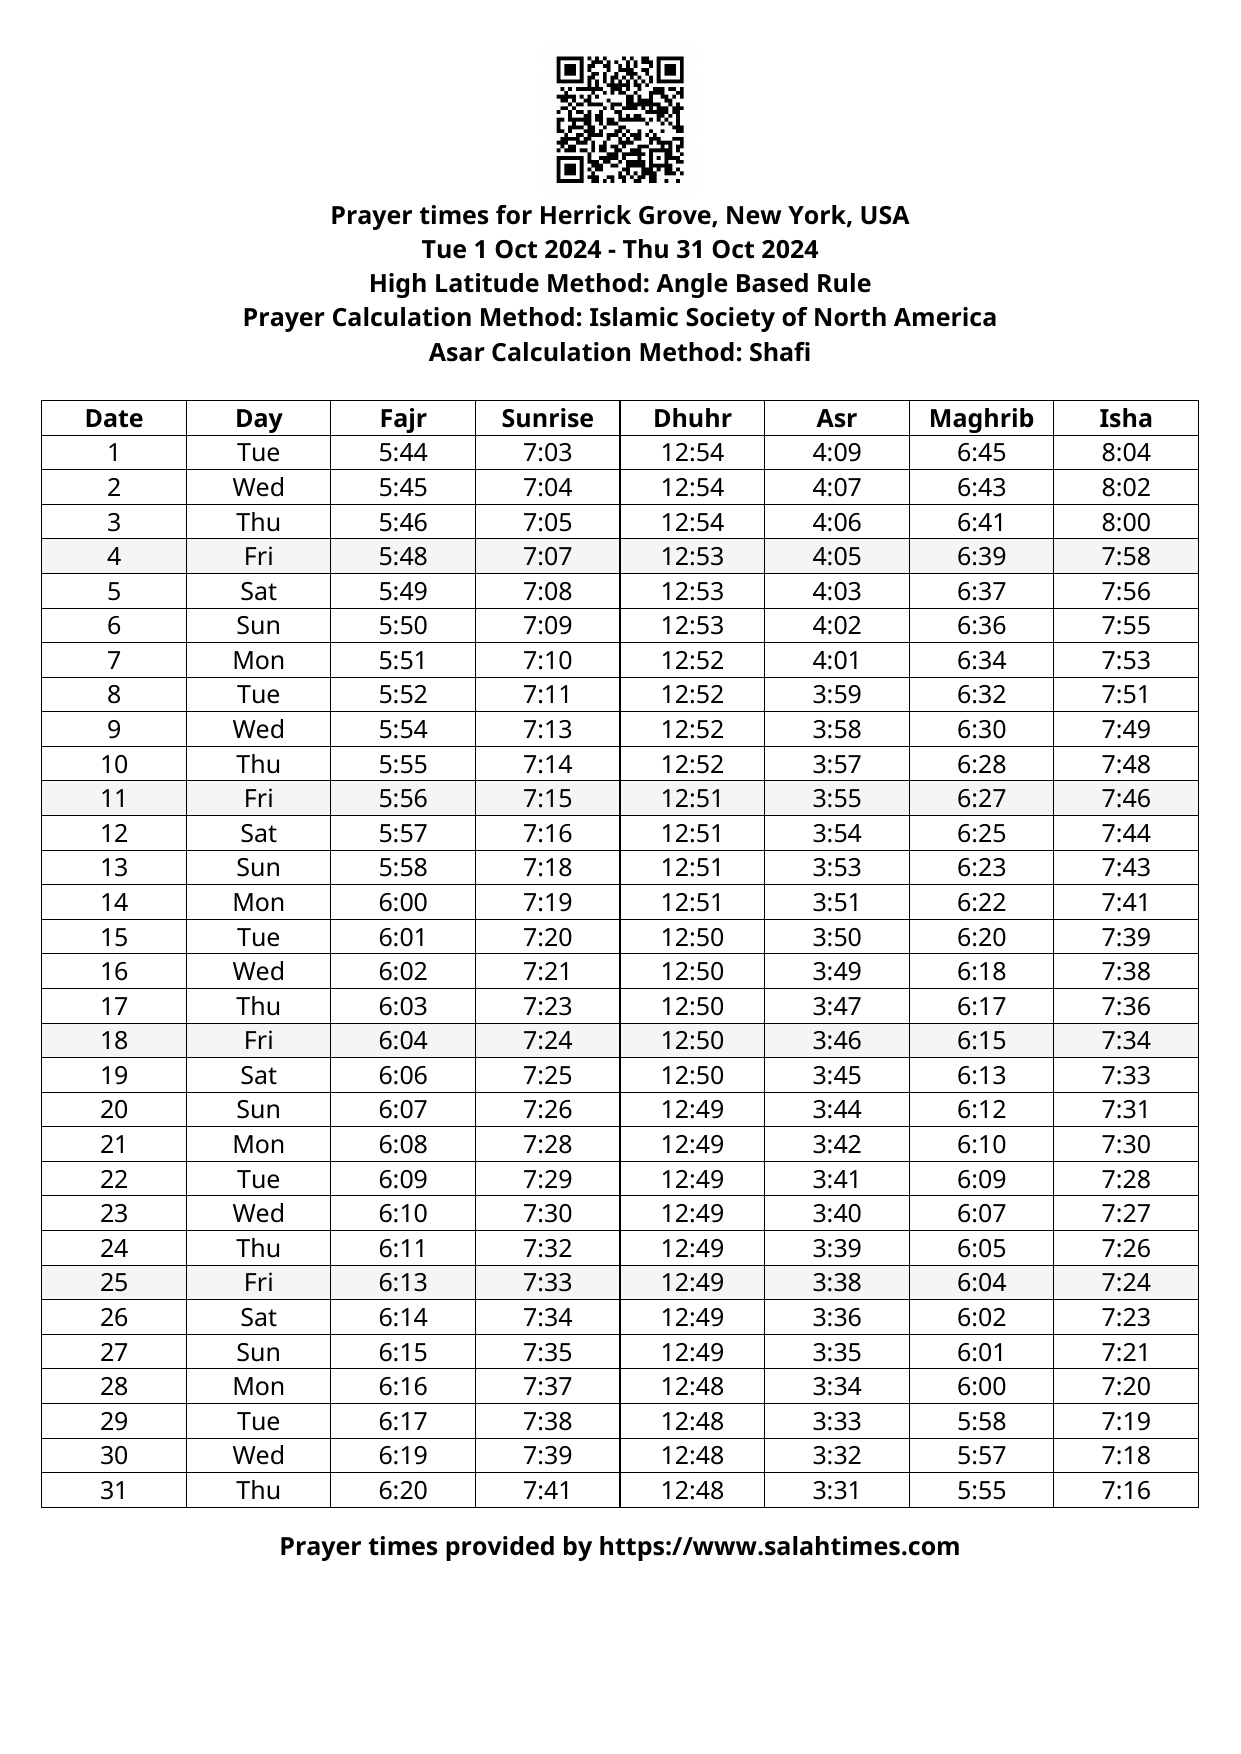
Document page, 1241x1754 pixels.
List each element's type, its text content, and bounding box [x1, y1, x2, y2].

table_cell 5:51 [331, 643, 475, 677]
table_cell 5:55 [910, 1473, 1053, 1507]
table_cell 6:16 [331, 1369, 475, 1403]
table_cell 6:06 [331, 1058, 475, 1092]
table_cell 12:51 [621, 851, 764, 884]
table_cell Thu [187, 505, 330, 538]
table_cell 7:13 [476, 712, 619, 746]
table_cell 7:49 [1054, 712, 1198, 746]
table_cell 3:32 [765, 1439, 909, 1472]
table_cell 12:52 [621, 678, 764, 711]
table_cell 7:39 [476, 1439, 619, 1472]
table_cell 6:03 [331, 989, 475, 1022]
table_cell Wed [187, 954, 330, 988]
table_cell 6:22 [910, 885, 1053, 919]
table_cell 6:41 [910, 505, 1053, 538]
table_cell Thu [187, 989, 330, 1022]
table_cell 7:26 [476, 1093, 619, 1126]
table_cell 3:41 [765, 1162, 909, 1195]
table_cell Fri [187, 1024, 330, 1057]
table_cell 12:52 [621, 712, 764, 746]
table_cell Mon [187, 1127, 330, 1161]
table_cell 7:16 [1054, 1473, 1198, 1507]
table_cell 1 [42, 436, 186, 469]
table_cell 6:09 [331, 1162, 475, 1195]
table_cell 3:40 [765, 1196, 909, 1230]
table_cell 3:39 [765, 1231, 909, 1264]
table_cell 6:14 [331, 1300, 475, 1334]
table_cell 15 [42, 920, 186, 953]
table_cell Thu [187, 747, 330, 780]
table_cell 7:27 [1054, 1196, 1198, 1230]
table_cell 7:28 [476, 1127, 619, 1161]
table_cell 7:58 [1054, 539, 1198, 573]
table_cell 3:49 [765, 954, 909, 988]
table_cell 5:46 [331, 505, 475, 538]
table_cell 7:43 [1054, 851, 1198, 884]
table_cell 7:03 [476, 436, 619, 469]
table_cell 12:53 [621, 574, 764, 607]
table_cell 30 [42, 1439, 186, 1472]
table_cell 7:41 [476, 1473, 619, 1507]
table_cell Sat [187, 816, 330, 849]
table_cell 6:08 [331, 1127, 475, 1161]
table_cell 12:52 [621, 747, 764, 780]
table_cell 7:53 [1054, 643, 1198, 677]
table_cell 12:49 [621, 1266, 764, 1299]
table_cell 6 [42, 609, 186, 642]
table_cell 7:26 [1054, 1231, 1198, 1264]
table_cell 6:04 [331, 1024, 475, 1057]
table_cell 7:08 [476, 574, 619, 607]
table_cell 8 [42, 678, 186, 711]
table_cell 3:33 [765, 1404, 909, 1437]
table_cell 3:38 [765, 1266, 909, 1299]
table_cell 4:03 [765, 574, 909, 607]
table_cell 7:15 [476, 781, 619, 815]
table_cell 7:28 [1054, 1162, 1198, 1195]
table_cell 6:18 [910, 954, 1053, 988]
table_cell 28 [42, 1369, 186, 1403]
table_cell 7:33 [1054, 1058, 1198, 1092]
text Prayer times for Herrick Grove, New York, USA [42, 198, 1198, 232]
table_cell 7:23 [1054, 1300, 1198, 1334]
table_cell 7:46 [1054, 781, 1198, 815]
table_header Isha [1054, 401, 1198, 434]
table_cell Tue [187, 436, 330, 469]
table_cell 4:09 [765, 436, 909, 469]
table_cell 7:19 [476, 885, 619, 919]
table_cell 21 [42, 1127, 186, 1161]
table_cell 19 [42, 1058, 186, 1092]
table_cell 17 [42, 989, 186, 1022]
table_cell 5:58 [910, 1404, 1053, 1437]
table_cell 5:55 [331, 747, 475, 780]
table_cell 14 [42, 885, 186, 919]
table_cell 12:51 [621, 885, 764, 919]
table_cell 6:13 [331, 1266, 475, 1299]
table_cell 3:59 [765, 678, 909, 711]
table_cell 7:24 [476, 1024, 619, 1057]
table_cell 6:25 [910, 816, 1053, 849]
table_cell 7:07 [476, 539, 619, 573]
table_cell Fri [187, 781, 330, 815]
table_cell 20 [42, 1093, 186, 1126]
table_cell 3:46 [765, 1024, 909, 1057]
table_cell 7:51 [1054, 678, 1198, 711]
picture [542, 41, 699, 198]
table_cell 11 [42, 781, 186, 815]
table_cell 7:21 [1054, 1335, 1198, 1368]
table_cell 3 [42, 505, 186, 538]
table_cell 6:05 [910, 1231, 1053, 1264]
table_cell 7:56 [1054, 574, 1198, 607]
table_cell 6:04 [910, 1266, 1053, 1299]
table_cell 25 [42, 1266, 186, 1299]
table_cell 5:48 [331, 539, 475, 573]
table_cell 7:55 [1054, 609, 1198, 642]
table_cell 3:57 [765, 747, 909, 780]
table_cell 7:30 [476, 1196, 619, 1230]
table_cell 3:35 [765, 1335, 909, 1368]
table_cell 5:49 [331, 574, 475, 607]
table_cell 7:44 [1054, 816, 1198, 849]
table_cell 2 [42, 470, 186, 504]
table_cell 31 [42, 1473, 186, 1507]
table_cell Sun [187, 851, 330, 884]
table_cell 6:02 [331, 954, 475, 988]
table_cell 7:23 [476, 989, 619, 1022]
table_cell 6:43 [910, 470, 1053, 504]
table_cell 3:55 [765, 781, 909, 815]
table_cell 12:54 [621, 505, 764, 538]
table_cell 10 [42, 747, 186, 780]
table_cell 3:36 [765, 1300, 909, 1334]
table_cell 7:09 [476, 609, 619, 642]
table_cell 5 [42, 574, 186, 607]
table_cell 3:50 [765, 920, 909, 953]
table_cell 18 [42, 1024, 186, 1057]
table_header Date [42, 401, 186, 434]
table_cell 7:29 [476, 1162, 619, 1195]
table_cell 12:53 [621, 609, 764, 642]
table_cell 26 [42, 1300, 186, 1334]
table_cell 7:11 [476, 678, 619, 711]
table_cell 7:20 [1054, 1369, 1198, 1403]
table_cell 6:20 [910, 920, 1053, 953]
table_cell Wed [187, 1439, 330, 1472]
table_cell 12:50 [621, 1024, 764, 1057]
table_cell 7:20 [476, 920, 619, 953]
table_cell 12:50 [621, 1058, 764, 1092]
table_header Maghrib [910, 401, 1053, 434]
table_cell 6:17 [331, 1404, 475, 1437]
table_cell Wed [187, 1196, 330, 1230]
table_cell 12:49 [621, 1231, 764, 1264]
table_cell 3:42 [765, 1127, 909, 1161]
table_header Dhuhr [621, 401, 764, 434]
table_cell 4:06 [765, 505, 909, 538]
table_cell 6:30 [910, 712, 1053, 746]
table_cell 7:31 [1054, 1093, 1198, 1126]
table_cell 7:16 [476, 816, 619, 849]
table_cell 5:45 [331, 470, 475, 504]
table_cell 6:02 [910, 1300, 1053, 1334]
table_cell 12:52 [621, 643, 764, 677]
table_cell 6:27 [910, 781, 1053, 815]
table_cell 5:54 [331, 712, 475, 746]
table_cell 6:10 [331, 1196, 475, 1230]
table_cell 5:57 [331, 816, 475, 849]
text Prayer times provided by https://www.salahtimes.com [42, 1528, 1198, 1563]
table_cell 6:11 [331, 1231, 475, 1264]
table_cell 3:31 [765, 1473, 909, 1507]
table_cell 7:33 [476, 1266, 619, 1299]
table_cell 7:36 [1054, 989, 1198, 1022]
table_cell 5:58 [331, 851, 475, 884]
table_cell 7:38 [476, 1404, 619, 1437]
table_cell 7:38 [1054, 954, 1198, 988]
table_cell 6:39 [910, 539, 1053, 573]
table_cell 7:18 [1054, 1439, 1198, 1472]
table_cell 5:56 [331, 781, 475, 815]
table_cell 6:13 [910, 1058, 1053, 1092]
table_cell 6:12 [910, 1093, 1053, 1126]
table_cell Wed [187, 470, 330, 504]
table_header Day [187, 401, 330, 434]
table_cell Mon [187, 643, 330, 677]
table_cell 12:54 [621, 470, 764, 504]
table_cell 7:32 [476, 1231, 619, 1264]
text Tue 1 Oct 2024 - Thu 31 Oct 2024 [42, 232, 1198, 266]
table_cell 8:02 [1054, 470, 1198, 504]
table_cell 5:50 [331, 609, 475, 642]
table_cell 3:58 [765, 712, 909, 746]
table_cell 3:47 [765, 989, 909, 1022]
table_cell 12:49 [621, 1300, 764, 1334]
table_header Asr [765, 401, 909, 434]
table_header Sunrise [476, 401, 619, 434]
table_cell Tue [187, 678, 330, 711]
table_cell 6:00 [910, 1369, 1053, 1403]
text Asar Calculation Method: Shafi [42, 334, 1198, 368]
table_cell 7:24 [1054, 1266, 1198, 1299]
table_cell 6:10 [910, 1127, 1053, 1161]
table_cell 3:51 [765, 885, 909, 919]
table_cell 12:48 [621, 1404, 764, 1437]
table_cell Tue [187, 1404, 330, 1437]
table_cell 7:21 [476, 954, 619, 988]
table_cell 12:49 [621, 1335, 764, 1368]
table_cell 6:23 [910, 851, 1053, 884]
table_cell 6:07 [331, 1093, 475, 1126]
table_cell Sat [187, 574, 330, 607]
table_cell 22 [42, 1162, 186, 1195]
table_cell 7:35 [476, 1335, 619, 1368]
table_cell 6:17 [910, 989, 1053, 1022]
table_cell 7:37 [476, 1369, 619, 1403]
table_cell 5:52 [331, 678, 475, 711]
table_cell 6:01 [331, 920, 475, 953]
table_cell Sun [187, 1335, 330, 1368]
table_cell 6:20 [331, 1473, 475, 1507]
table_cell 7:39 [1054, 920, 1198, 953]
table_cell 5:44 [331, 436, 475, 469]
table_cell 4:05 [765, 539, 909, 573]
table_cell 12:48 [621, 1473, 764, 1507]
table_cell 7:25 [476, 1058, 619, 1092]
table_cell 6:01 [910, 1335, 1053, 1368]
table_cell 5:57 [910, 1439, 1053, 1472]
table_cell 6:32 [910, 678, 1053, 711]
table_cell 3:44 [765, 1093, 909, 1126]
table_cell 3:54 [765, 816, 909, 849]
table_cell 12:53 [621, 539, 764, 573]
table_cell Fri [187, 1266, 330, 1299]
table_cell 12:49 [621, 1093, 764, 1126]
table_cell 24 [42, 1231, 186, 1264]
table_cell Tue [187, 920, 330, 953]
table_cell 12:50 [621, 989, 764, 1022]
table_cell 7:14 [476, 747, 619, 780]
table_cell 23 [42, 1196, 186, 1230]
table_cell 12:49 [621, 1162, 764, 1195]
table_cell 6:15 [331, 1335, 475, 1368]
table_cell 7:34 [476, 1300, 619, 1334]
table_cell 12:49 [621, 1196, 764, 1230]
table_cell 12:48 [621, 1369, 764, 1403]
table_cell 8:04 [1054, 436, 1198, 469]
table_cell 12:49 [621, 1127, 764, 1161]
table_cell 29 [42, 1404, 186, 1437]
table_cell 7:30 [1054, 1127, 1198, 1161]
table_cell 12:51 [621, 781, 764, 815]
table_cell 6:28 [910, 747, 1053, 780]
table_cell 6:09 [910, 1162, 1053, 1195]
table_cell Thu [187, 1231, 330, 1264]
table_cell 7:19 [1054, 1404, 1198, 1437]
table_cell Sun [187, 1093, 330, 1126]
table_cell 6:37 [910, 574, 1053, 607]
table_cell 7:41 [1054, 885, 1198, 919]
table_cell 7:34 [1054, 1024, 1198, 1057]
table_header Fajr [331, 401, 475, 434]
table_cell 27 [42, 1335, 186, 1368]
text Prayer Calculation Method: Islamic Society of North America [42, 300, 1198, 334]
table_cell 6:00 [331, 885, 475, 919]
table_cell 9 [42, 712, 186, 746]
table_cell 12:48 [621, 1439, 764, 1472]
table_cell 6:34 [910, 643, 1053, 677]
table_cell Mon [187, 885, 330, 919]
table_cell 7:18 [476, 851, 619, 884]
table_cell Sat [187, 1300, 330, 1334]
table_cell 4:01 [765, 643, 909, 677]
table_cell 3:53 [765, 851, 909, 884]
table_cell 4:02 [765, 609, 909, 642]
table_cell 6:45 [910, 436, 1053, 469]
table_cell 12:50 [621, 920, 764, 953]
table_cell 7 [42, 643, 186, 677]
table_cell 12:54 [621, 436, 764, 469]
table_cell 6:36 [910, 609, 1053, 642]
table_cell 16 [42, 954, 186, 988]
table_cell Sat [187, 1058, 330, 1092]
table_cell 6:07 [910, 1196, 1053, 1230]
table_cell 4:07 [765, 470, 909, 504]
table_cell 7:05 [476, 505, 619, 538]
table_cell Tue [187, 1162, 330, 1195]
table_cell Sun [187, 609, 330, 642]
table_cell 8:00 [1054, 505, 1198, 538]
table_cell Wed [187, 712, 330, 746]
table_cell 12 [42, 816, 186, 849]
table_cell 7:04 [476, 470, 619, 504]
table_cell 12:51 [621, 816, 764, 849]
table_cell 12:50 [621, 954, 764, 988]
table_cell 4 [42, 539, 186, 573]
table_cell 3:45 [765, 1058, 909, 1092]
table_cell Thu [187, 1473, 330, 1507]
table_cell 7:10 [476, 643, 619, 677]
table_cell 7:48 [1054, 747, 1198, 780]
table_cell Fri [187, 539, 330, 573]
table_cell 6:19 [331, 1439, 475, 1472]
table_cell 3:34 [765, 1369, 909, 1403]
text High Latitude Method: Angle Based Rule [42, 266, 1198, 300]
table_cell 6:15 [910, 1024, 1053, 1057]
table_cell Mon [187, 1369, 330, 1403]
table_cell 13 [42, 851, 186, 884]
